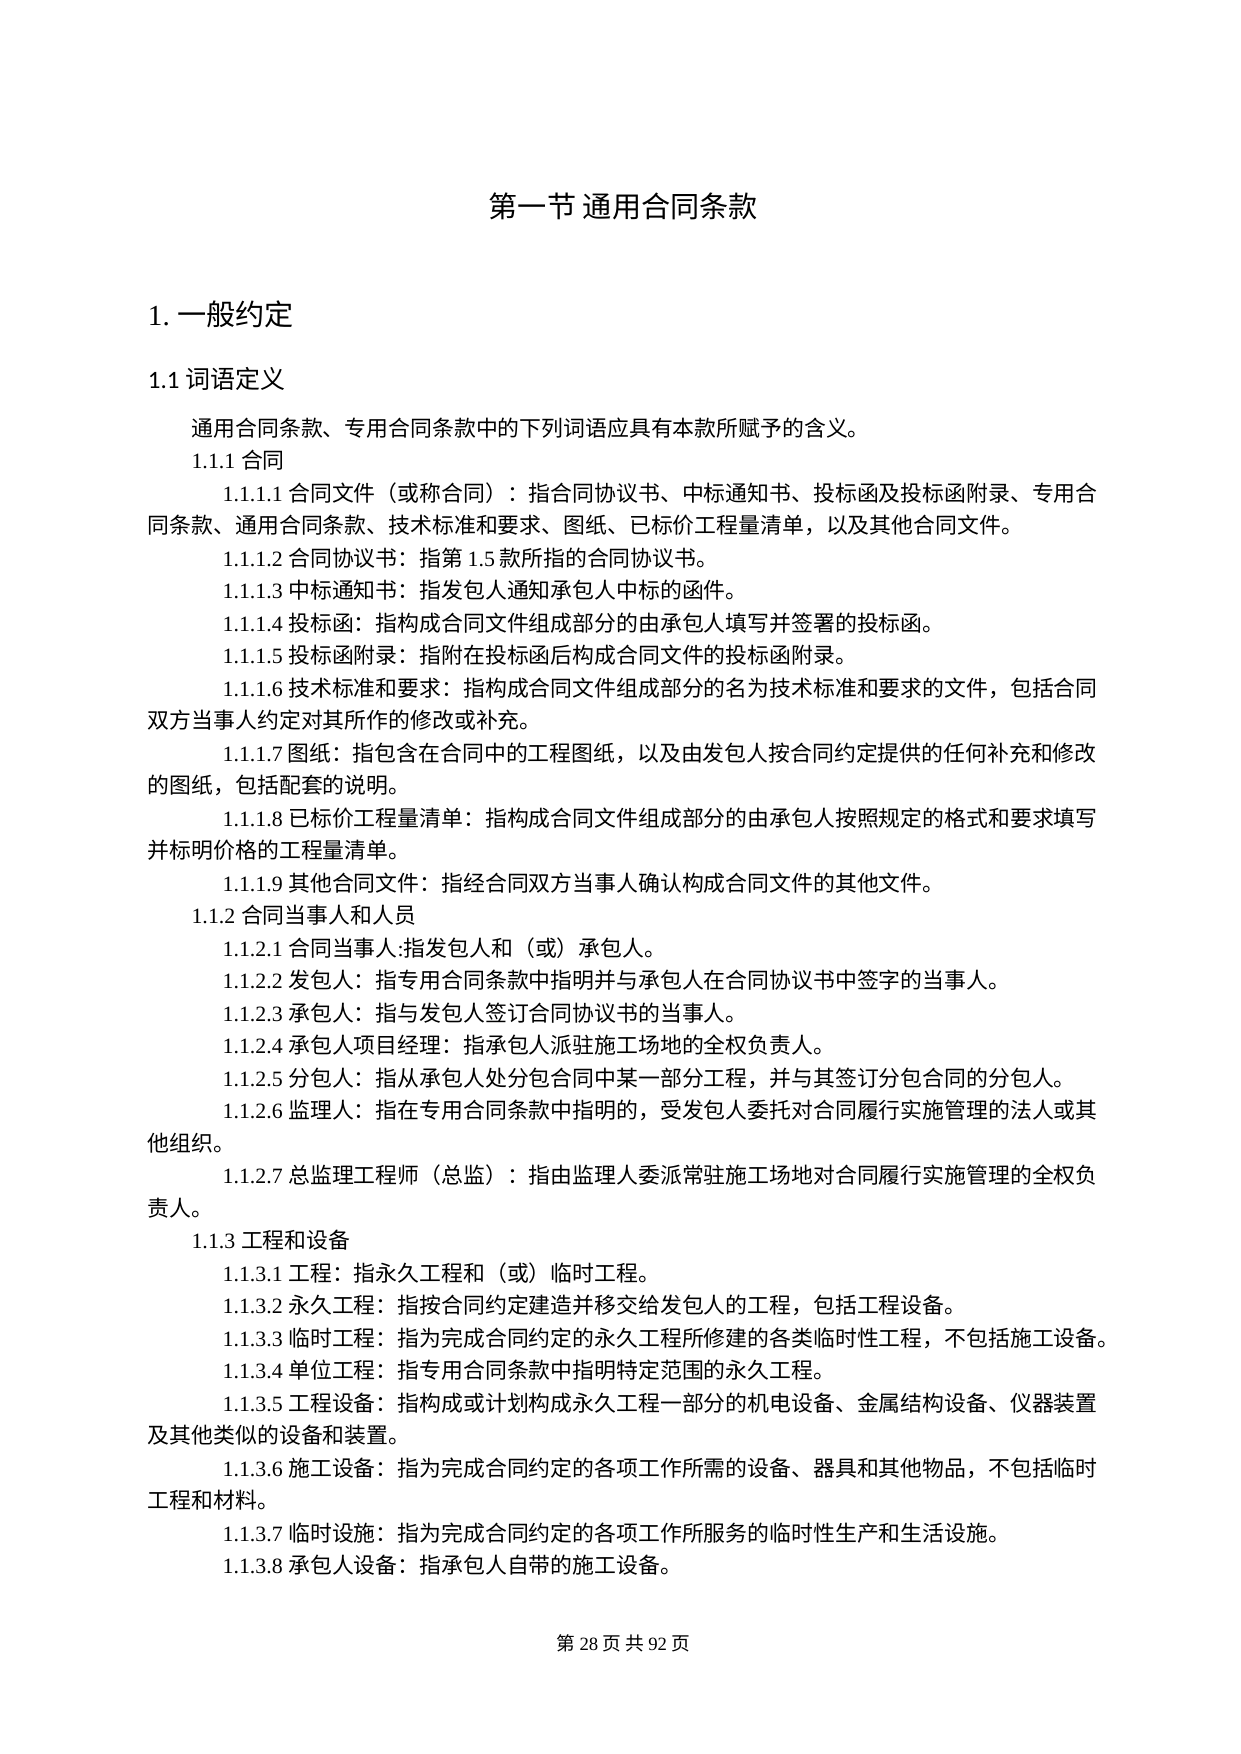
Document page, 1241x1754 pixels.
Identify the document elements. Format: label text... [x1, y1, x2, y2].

text 1.1.1 合同 [148, 443, 1098, 475]
text 第一节 通用合同条款 [148, 172, 1098, 237]
text 1.1.2.3 承包人：指与发包人签订合同协议书的当事人。 [148, 995, 1098, 1028]
text 1.1.1.3 中标通知书：指发包人通知承包人中标的函件。 [148, 573, 1098, 605]
text 1.1.1.2 合同协议书：指第1.5款所指的合同协议书。 [148, 540, 1098, 573]
text 1.1.1.4 投标函：指构成合同文件组成部分的由承包人填写并签署的投标函。 [148, 605, 1098, 638]
text 1.1.3.2 永久工程：指按合同约定建造并移交给发包人的工程，包括工程设备。 [148, 1288, 1098, 1320]
text 1.1.2.6 监理人：指在专用合同条款中指明的，受发包人委托对合同履行实施管理的法人或其他组织。 [148, 1093, 1098, 1158]
text 1.1.3.4 单位工程：指专用合同条款中指明特定范围的永久工程。 [148, 1353, 1098, 1385]
text 1.1.1.8 已标价工程量清单：指构成合同文件组成部分的由承包人按照规定的格式和要求填写并标明价格的工程量清单。 [148, 800, 1098, 865]
text 1.1.1.6 技术标准和要求：指构成合同文件组成部分的名为技术标准和要求的文件，包括合同双方当事人约定对其所作的修改或补充。 [148, 670, 1098, 735]
text 1.1.1.9 其他合同文件：指经合同双方当事人确认构成合同文件的其他文件。 [148, 865, 1098, 898]
text 通用合同条款、专用合同条款中的下列词语应具有本款所赋予的含义。 [148, 410, 1098, 443]
text 1.1.1.1 合同文件（或称合同）：指合同协议书、中标通知书、投标函及投标函附录、专用合同条款、通用合同条款、技术标准和要求、图纸、已标价工程量清单，以及其他合同文件。 [148, 475, 1098, 540]
text 1.1.2.7 总监理工程师（总监）：指由监理人委派常驻施工场地对合同履行实施管理的全权负责人。 [148, 1158, 1098, 1223]
text 1.1.1.5 投标函附录：指附在投标函后构成合同文件的投标函附录。 [148, 638, 1098, 670]
text 1.1.3.5 工程设备：指构成或计划构成永久工程一部分的机电设备、金属结构设备、仪器装置及其他类似的设备和装置。 [148, 1385, 1098, 1450]
text 1.1.2.1 合同当事人:指发包人和（或）承包人。 [148, 930, 1098, 963]
text 1.1.3.8 承包人设备：指承包人自带的施工设备。 [148, 1548, 1098, 1580]
text 1.1.1.7图纸：指包含在合同中的工程图纸，以及由发包人按合同约定提供的任何补充和修改的图纸，包括配套的说明。 [148, 735, 1098, 800]
text 1.1.2.5 分包人：指从承包人处分包合同中某一部分工程，并与其签订分包合同的分包人。 [148, 1060, 1098, 1093]
text 1.1.3.3 临时工程：指为完成合同约定的永久工程所修建的各类临时性工程，不包括施工设备。 [148, 1320, 1098, 1353]
text 1.1.3 工程和设备 [148, 1223, 1098, 1255]
text 1.1.3.6 施工设备：指为完成合同约定的各项工作所需的设备、器具和其他物品，不包括临时工程和材料。 [148, 1450, 1098, 1515]
text 1.1 词语定义 [148, 345, 1098, 410]
text 1. 一般约定 [148, 280, 1098, 345]
text 1.1.2 合同当事人和人员 [148, 898, 1098, 930]
text 1.1.3.7 临时设施：指为完成合同约定的各项工作所服务的临时性生产和生活设施。 [148, 1515, 1098, 1548]
text 1.1.2.4 承包人项目经理：指承包人派驻施工场地的全权负责人。 [148, 1028, 1098, 1060]
text 1.1.3.1 工程：指永久工程和（或）临时工程。 [148, 1255, 1098, 1288]
text 1.1.2.2 发包人：指专用合同条款中指明并与承包人在合同协议书中签字的当事人。 [148, 963, 1098, 995]
